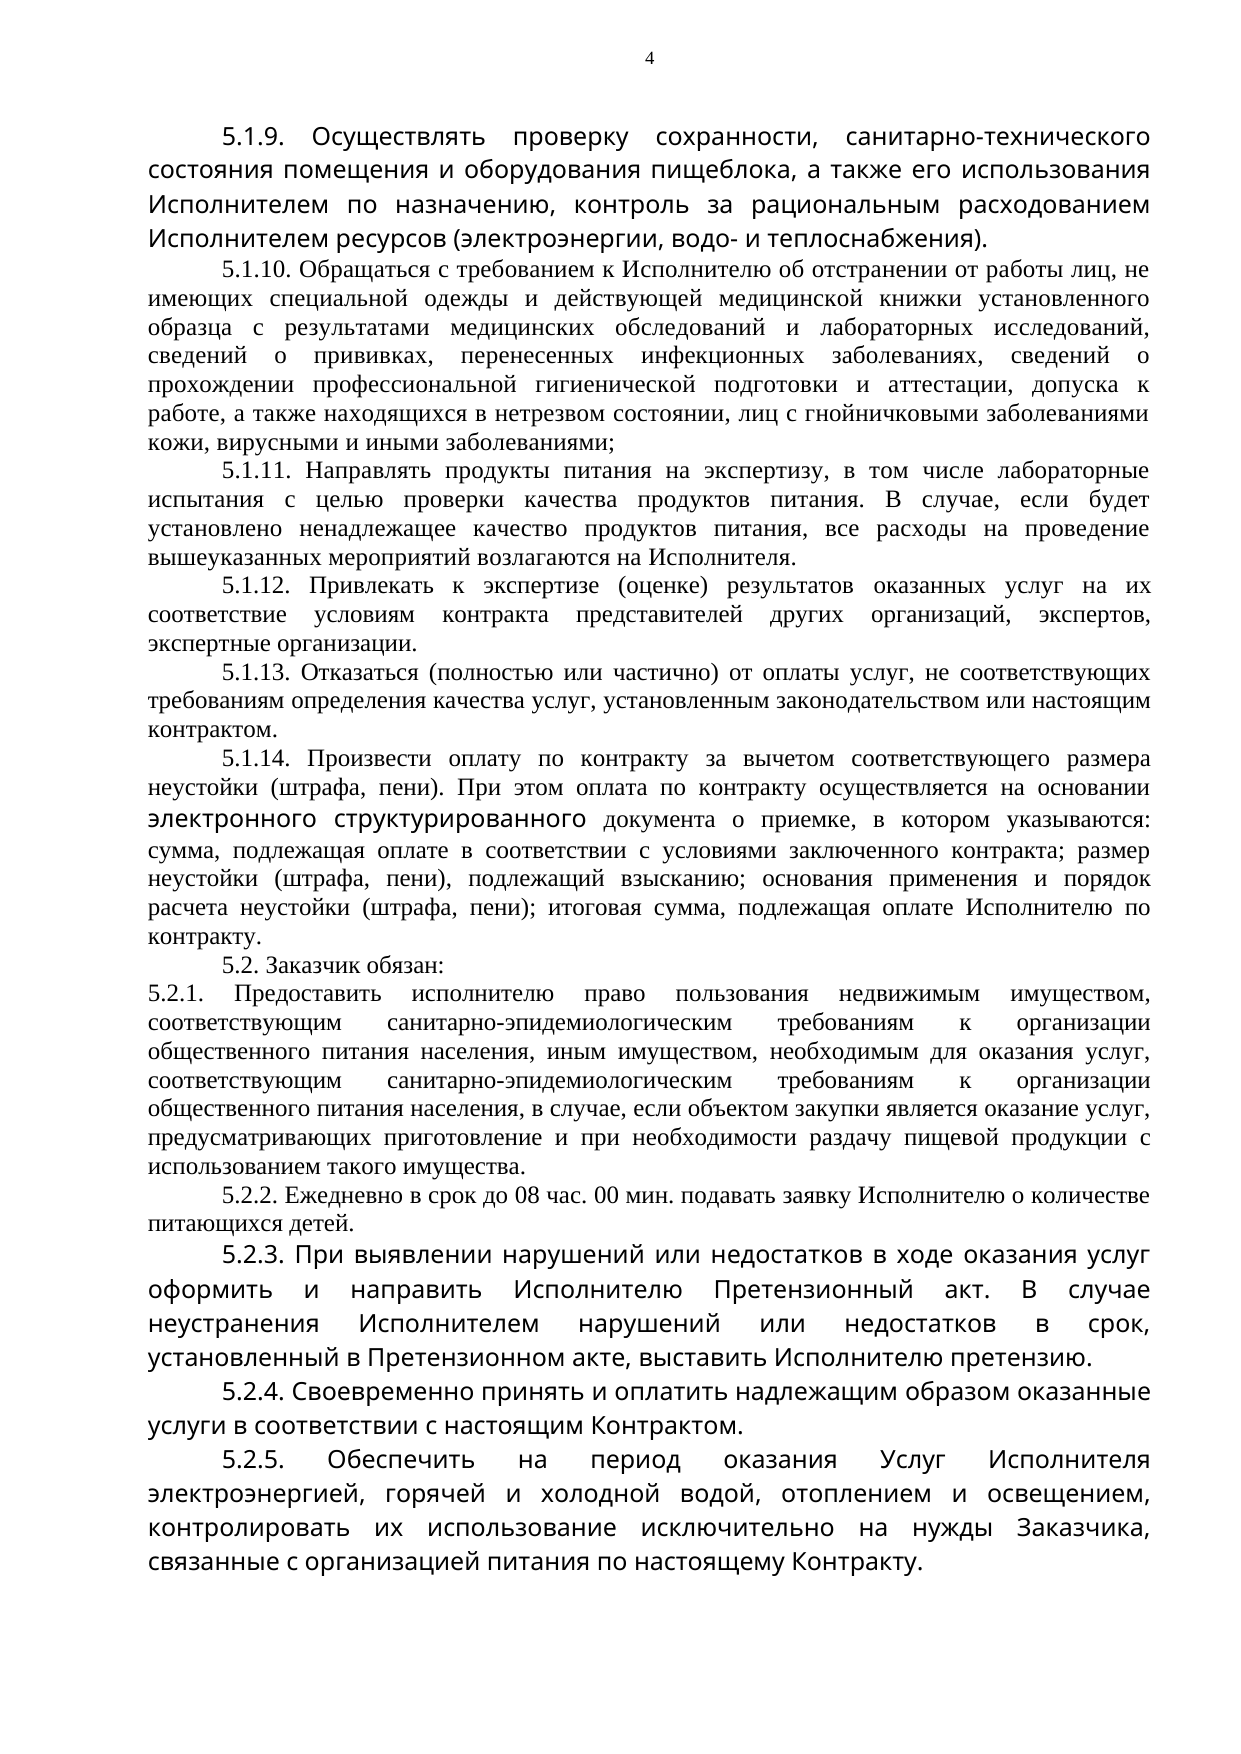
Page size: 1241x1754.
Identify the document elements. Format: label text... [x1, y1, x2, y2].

text 5.2.4. Своевременно принять и оплатить надлежащим образом оказанные услуги в соответствии с настоящим Контрактом. [148, 1373, 1152, 1442]
text 5.1.11. Направлять продукты питания на экспертизу, в том числе лабораторные испытания с целью проверки качества продуктов питания. В случае, если будет установлено ненадлежащее качество продуктов питания, все расходы на проведение вышеуказанных мероприятий возлагаются на Исполнителя. [148, 456, 1152, 571]
text 5.1.13. Отказаться (полностью или частично) от оплаты услуг, не соответствующих требованиям определения качества услуг, установленным законодательством или настоящим контрактом. [148, 657, 1152, 743]
text 5.2.2. Ежедневно в срок до 08 час. 00 мин. подавать заявку Исполнителю о количестве питающихся детей. [148, 1180, 1152, 1237]
text 5.2. Заказчик обязан: [148, 950, 1152, 978]
text 5.1.12. Привлекать к экспертизе (оценке) результатов оказанных услуг на их соответствие условиям контракта представителей других организаций, экспертов, экспертные организации. [148, 571, 1152, 657]
text 5.1.9. Осуществлять проверку сохранности, санитарно-технического состояния помещения и оборудования пищеблока, а также его использования Исполнителем по назначению, контроль за рациональным расходованием Исполнителем ресурсов (электроэнергии, водо- и теплоснабжения). [148, 118, 1152, 254]
text 5.1.10. Обращаться с требованием к Исполнителю об отстранении от работы лиц, не имеющих специальной одежды и действующей медицинской книжки установленного образца с результатами медицинских обследований и лабораторных исследований, сведений о прививках, перенесенных инфекционных заболеваниях, сведений о прохождении профессиональной гигиенической подготовки и аттестации, допуска к работе, а также находящихся в нетрезвом состоянии, лиц с гнойничковыми заболеваниями кожи, вирусными и иными заболеваниями; [148, 254, 1152, 456]
text 5.2.1. Предоставить исполнителю право пользования недвижимым имуществом, соответствующим санитарно-эпидемиологическим требованиям к организации общественного питания населения, иным имуществом, необходимым для оказания услуг, соответствующим санитарно-эпидемиологическим требованиям к организации общественного питания населения, в случае, если объектом закупки является оказание услуг, предусматривающих приготовление и при необходимости раздачу пищевой продукции с использованием такого имущества. [148, 978, 1152, 1180]
text 5.1.14. Произвести оплату по контракту за вычетом соответствующего размера неустойки (штрафа, пени). При этом оплата по контракту осуществляется на основании электронного структурированного документа о приемке, в котором указываются: сумма, подлежащая оплате в соответствии с условиями заключенного контракта; размер неустойки (штрафа, пени), подлежащий взысканию; основания применения и порядок расчета неустойки (штрафа, пени); итоговая сумма, подлежащая оплате Исполнителю по контракту. [148, 743, 1152, 950]
text 5.2.3. При выявлении нарушений или недостатков в ходе оказания услуг оформить и направить Исполнителю Претензионный акт. В случае неустранения Исполнителем нарушений или недостатков в срок, установленный в Претензионном акте, выставить Исполнителю претензию. [148, 1237, 1152, 1373]
text 5.2.5. Обеспечить на период оказания Услуг Исполнителя электроэнергией, горячей и холодной водой, отоплением и освещением, контролировать их использование исключительно на нужды Заказчика, связанные с организацией питания по настоящему Контракту. [148, 1442, 1152, 1578]
